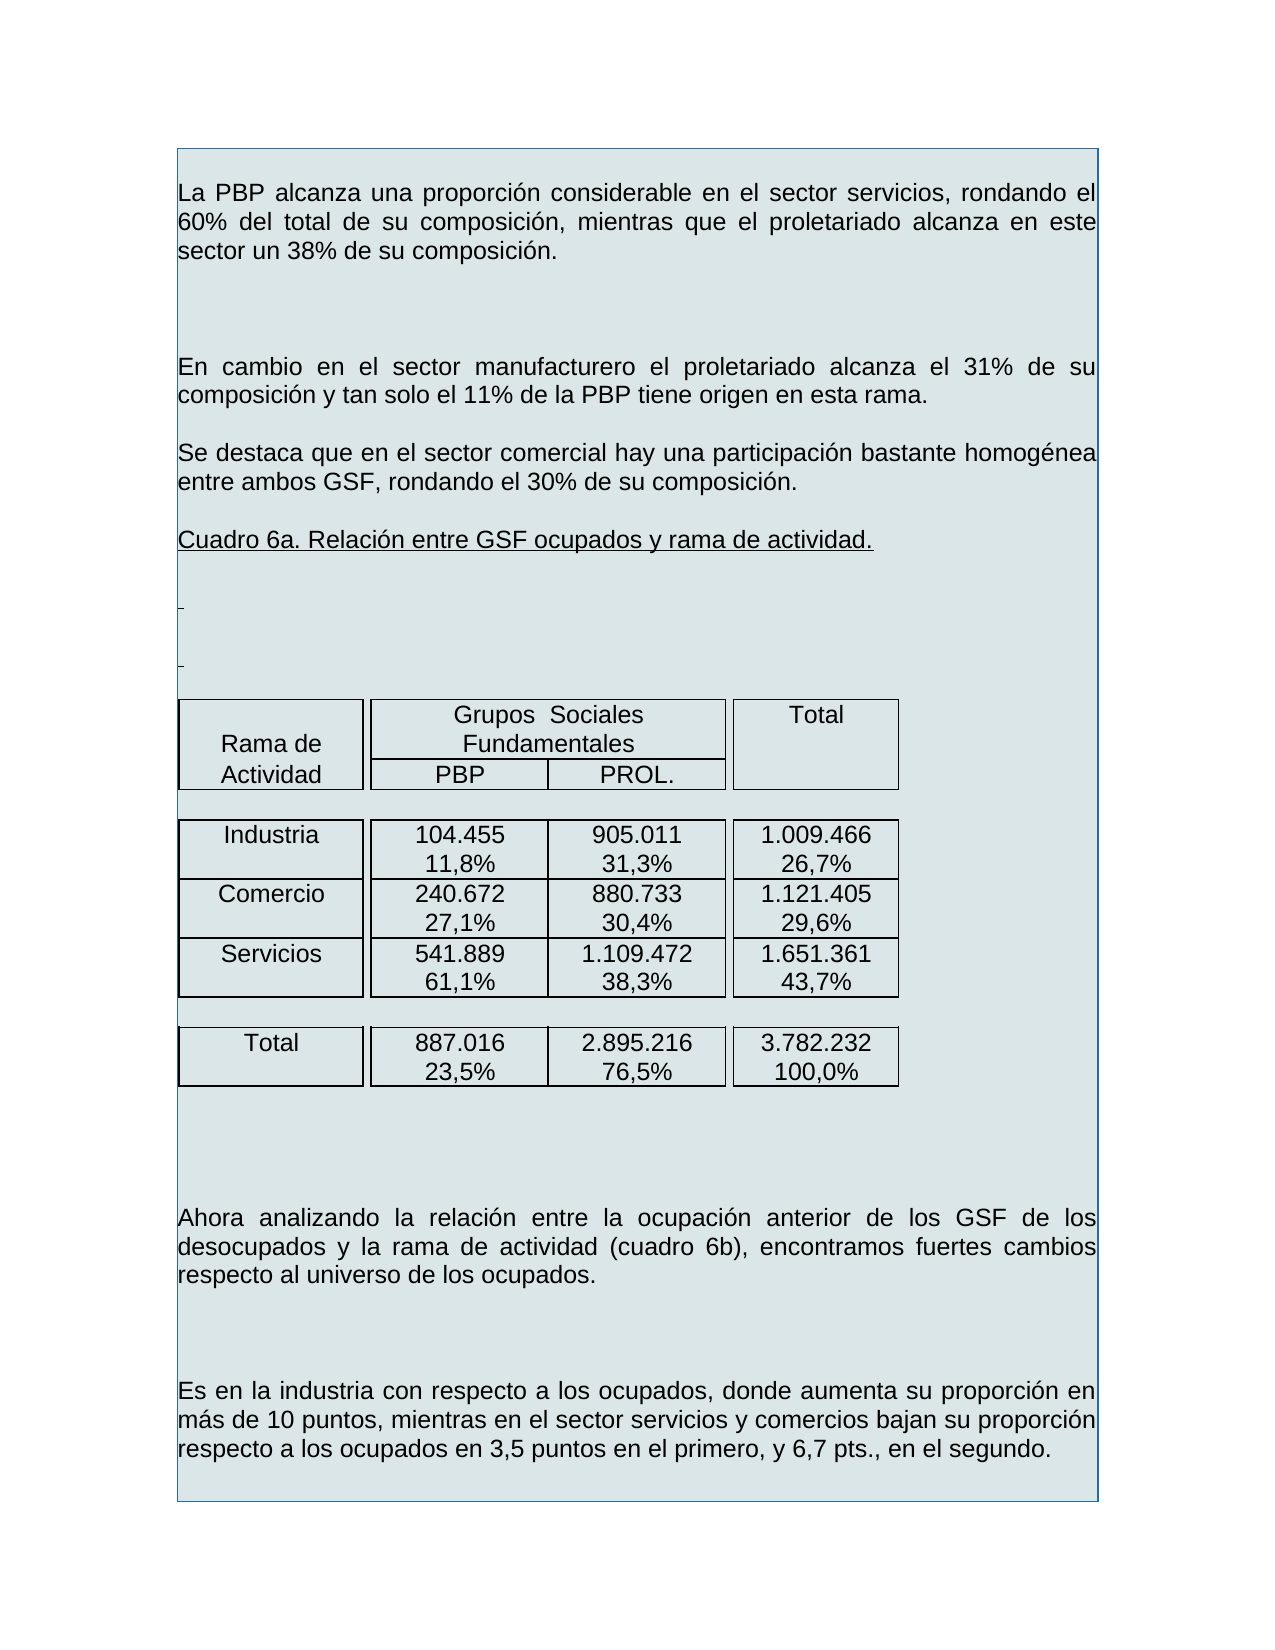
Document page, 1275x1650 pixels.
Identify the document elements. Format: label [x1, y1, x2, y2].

table_cell [178, 149, 1097, 1501]
